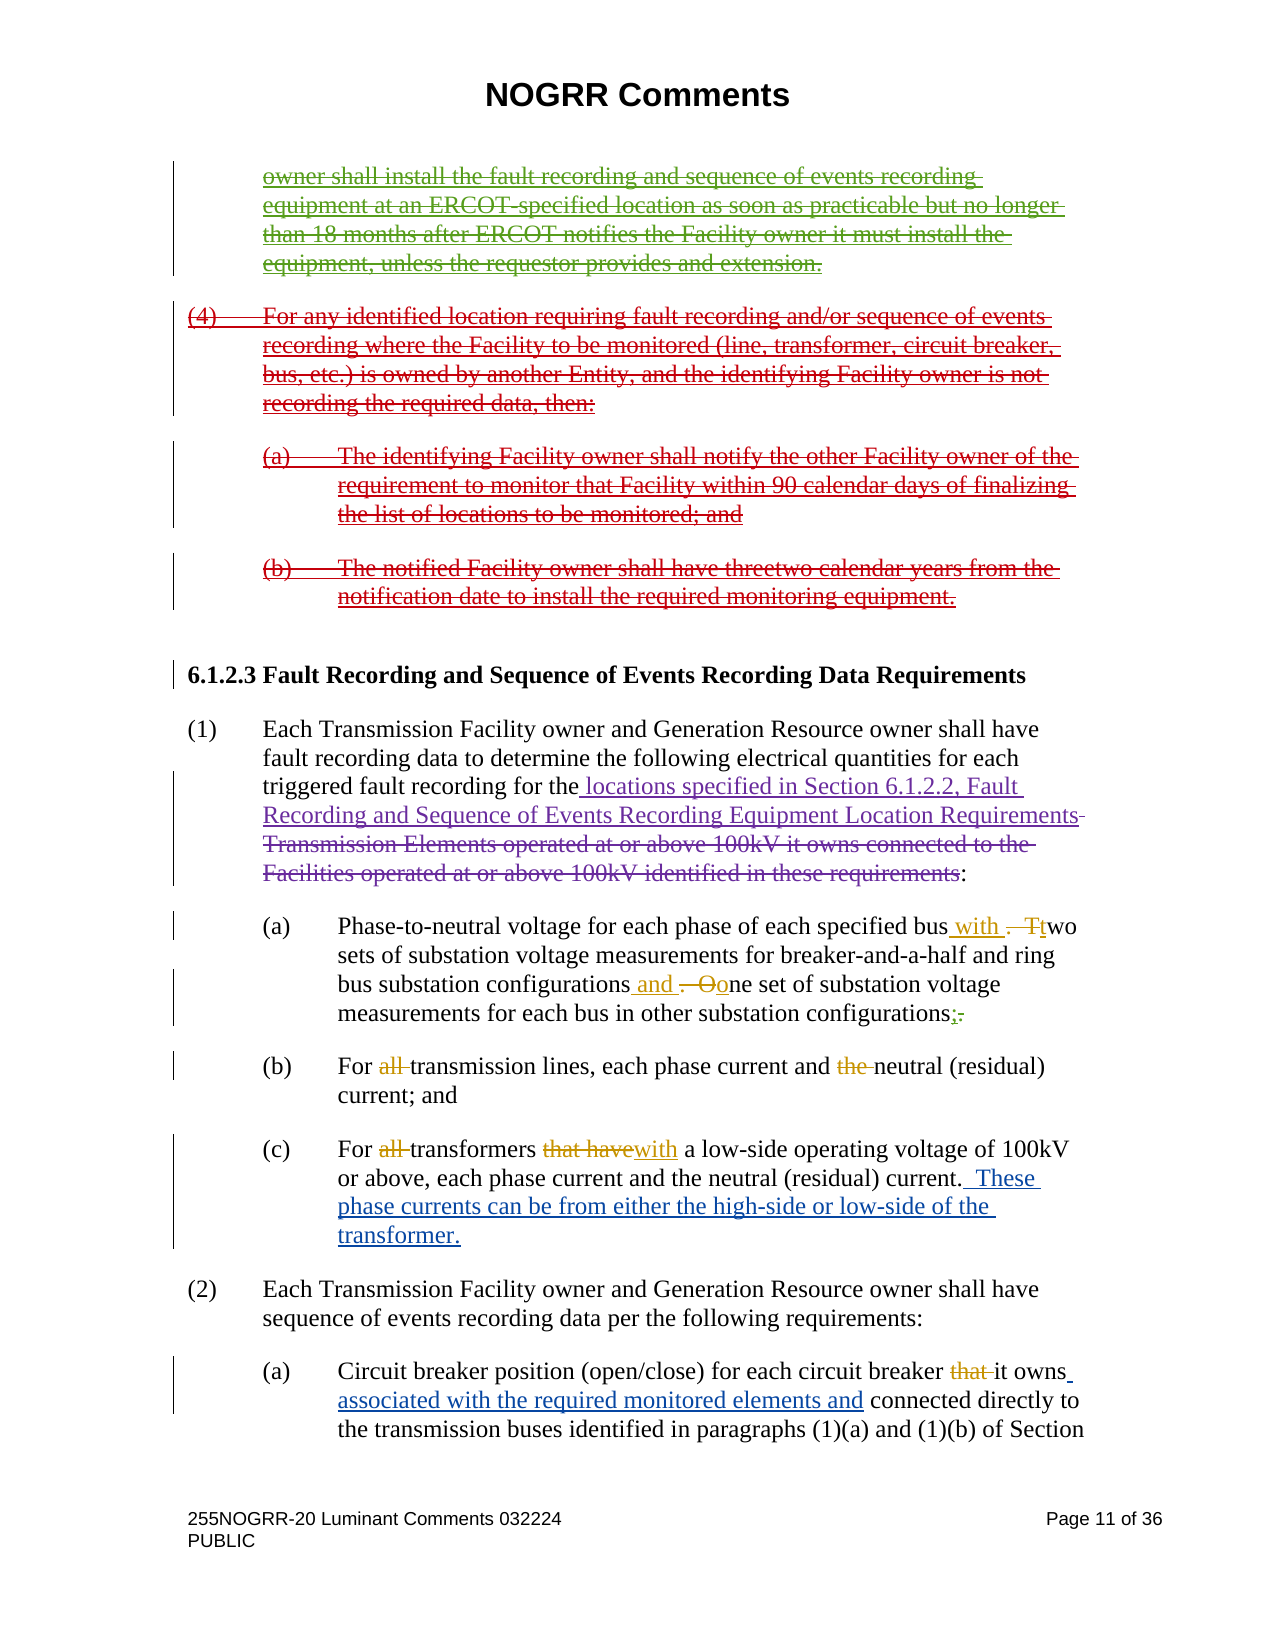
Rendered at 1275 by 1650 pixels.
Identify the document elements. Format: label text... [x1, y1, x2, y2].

text 6.1.2.3 Fault Recording and Sequence of Events Recording Data Requirements [187, 660, 1087, 689]
text (2) Each Transmission Facility owner and Generation Resource owner shall have sequence of events recording data per the following requirements: [187, 1274, 1087, 1331]
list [262, 1356, 1087, 1443]
list (c) For transformers a low-side operating voltage of 100kV or above, each phase current and the neutral (residual) current. [262, 1134, 1087, 1249]
list (a) Phase-to-neutral voltage for each phase of each specified buswo sets of substation voltage measurements for breaker-and-a-half and ring bus substation configurationsne set of substation voltage measurements for each bus in other substation configurations [262, 911, 1087, 1026]
list (b) For transmission lines, each phase current and neutral (residual) current; and [262, 1051, 1087, 1109]
text (1) Each Transmission Facility owner and Generation Resource owner shall have fault recording data to determine the following electrical quantities for each triggered fault recording for the: [187, 714, 1087, 886]
